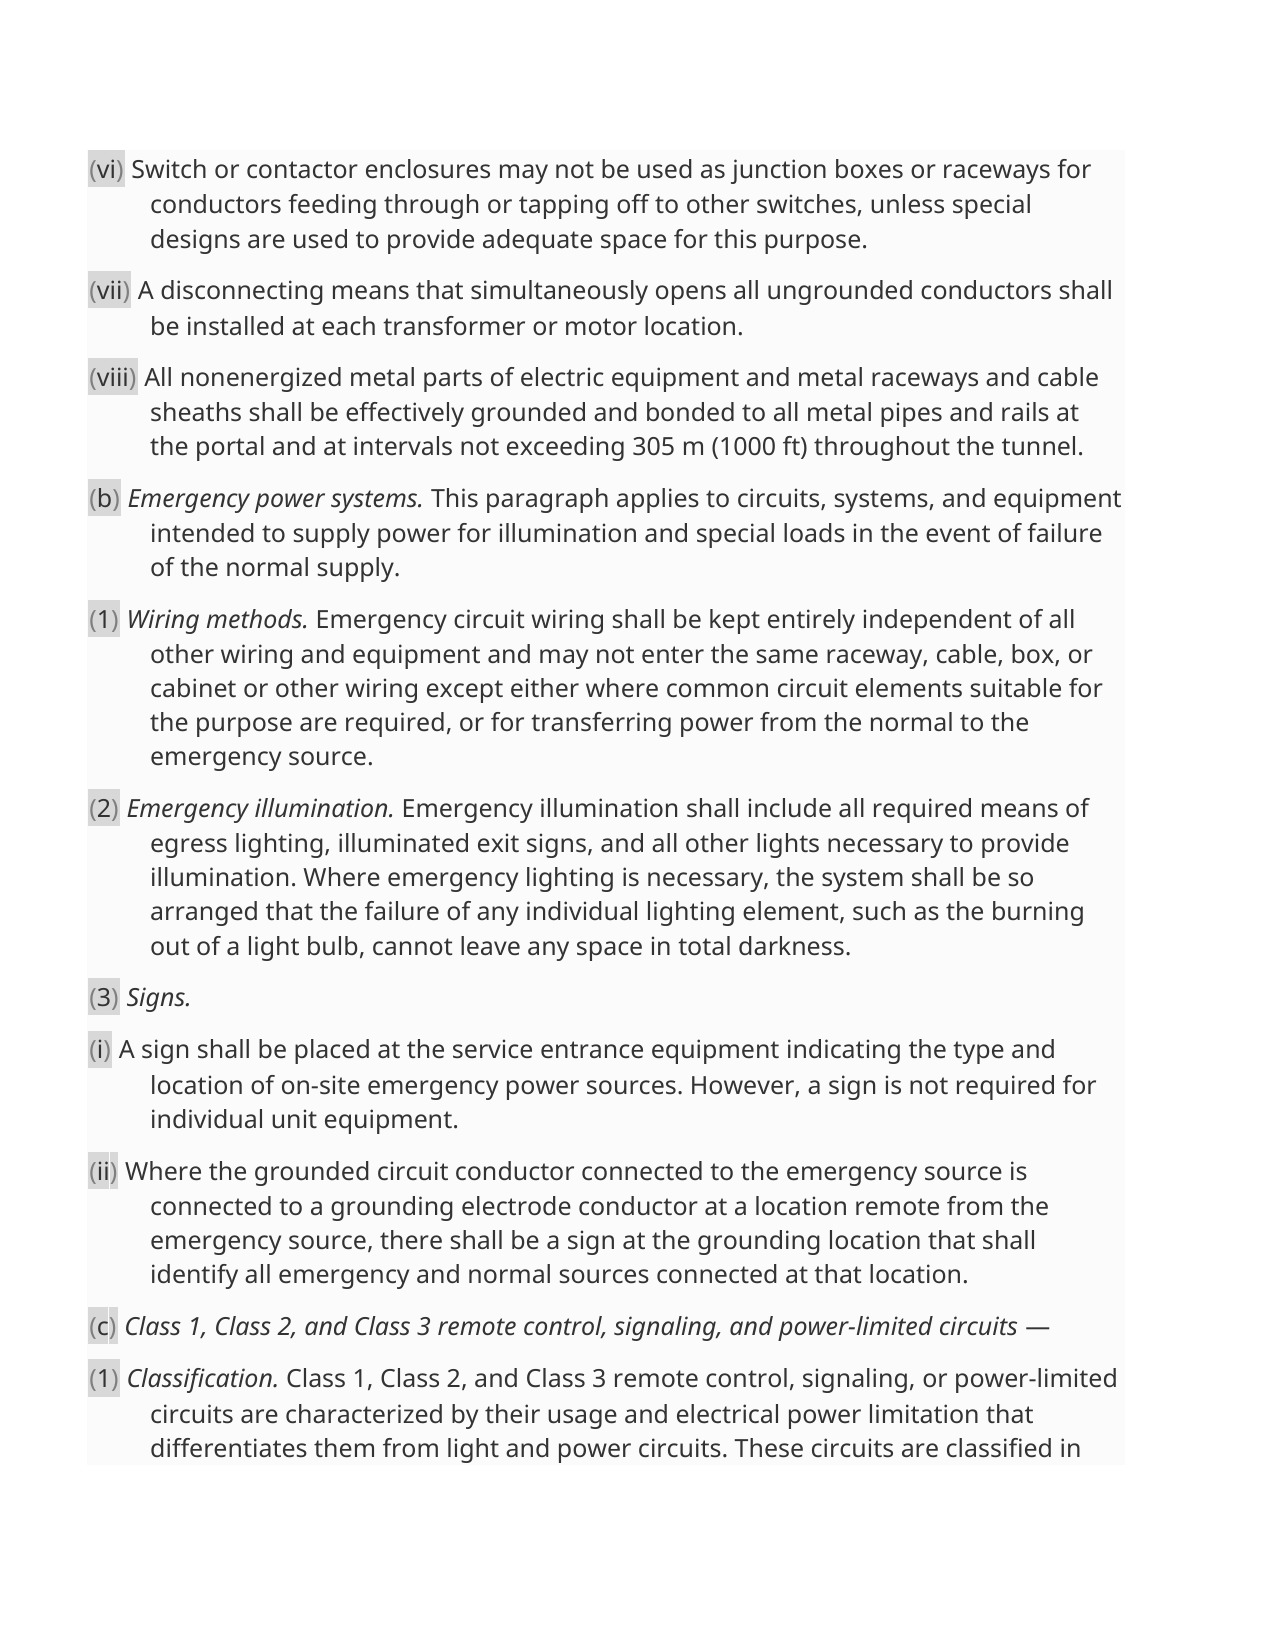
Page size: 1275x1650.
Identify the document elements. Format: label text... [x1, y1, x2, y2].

text (1) Wiring methods. Emergency circuit wiring shall be kept entirely independent of all other wiring and equipment and may not enter the same raceway, cable, box, or cabinet or other wiring except either where common circuit elements suitable for the purpose are required, or for transferring power from the normal to the emergency source. [87, 600, 1125, 773]
text (c) Class 1, Class 2, and Class 3 remote control, signaling, and power-limited circuits — [118, 1307, 1125, 1344]
text (vii) A disconnecting means that simultaneously opens all ungrounded conductors shall be installed at each transformer or motor location. [87, 271, 1125, 342]
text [87, 1359, 1125, 1465]
text (3) Signs. [120, 978, 1125, 1015]
text (ii) Where the grounded circuit conductor connected to the emergency source is connected to a grounding electrode conductor at a location remote from the emergency source, there shall be a sign at the grounding location that shall identify all emergency and normal sources connected at that location. [87, 1152, 1125, 1291]
text (2) Emergency illumination. Emergency illumination shall include all required means of egress lighting, illuminated exit signs, and all other lights necessary to provide illumination. Where emergency lighting is necessary, the system shall be so arranged that the failure of any individual lighting element, such as the burning out of a light bulb, cannot leave any space in total darkness. [87, 789, 1125, 962]
text (viii) All nonenergized metal parts of electric equipment and metal raceways and cable sheaths shall be effectively grounded and bonded to all metal pipes and rails at the portal and at intervals not exceeding 305 m (1000 ft) throughout the tunnel. [87, 358, 1125, 463]
text (vi) Switch or contactor enclosures may not be used as junction boxes or raceways for conductors feeding through or tapping off to other switches, unless special designs are used to provide adequate space for this purpose. [87, 150, 1125, 255]
text (i) A sign shall be placed at the service entrance equipment indicating the type and location of on-site emergency power sources. However, a sign is not required for individual unit equipment. [87, 1031, 1125, 1136]
text (b) Emergency power systems. This paragraph applies to circuits, systems, and equipment intended to supply power for illumination and special loads in the event of failure of the normal supply. [87, 479, 1125, 584]
